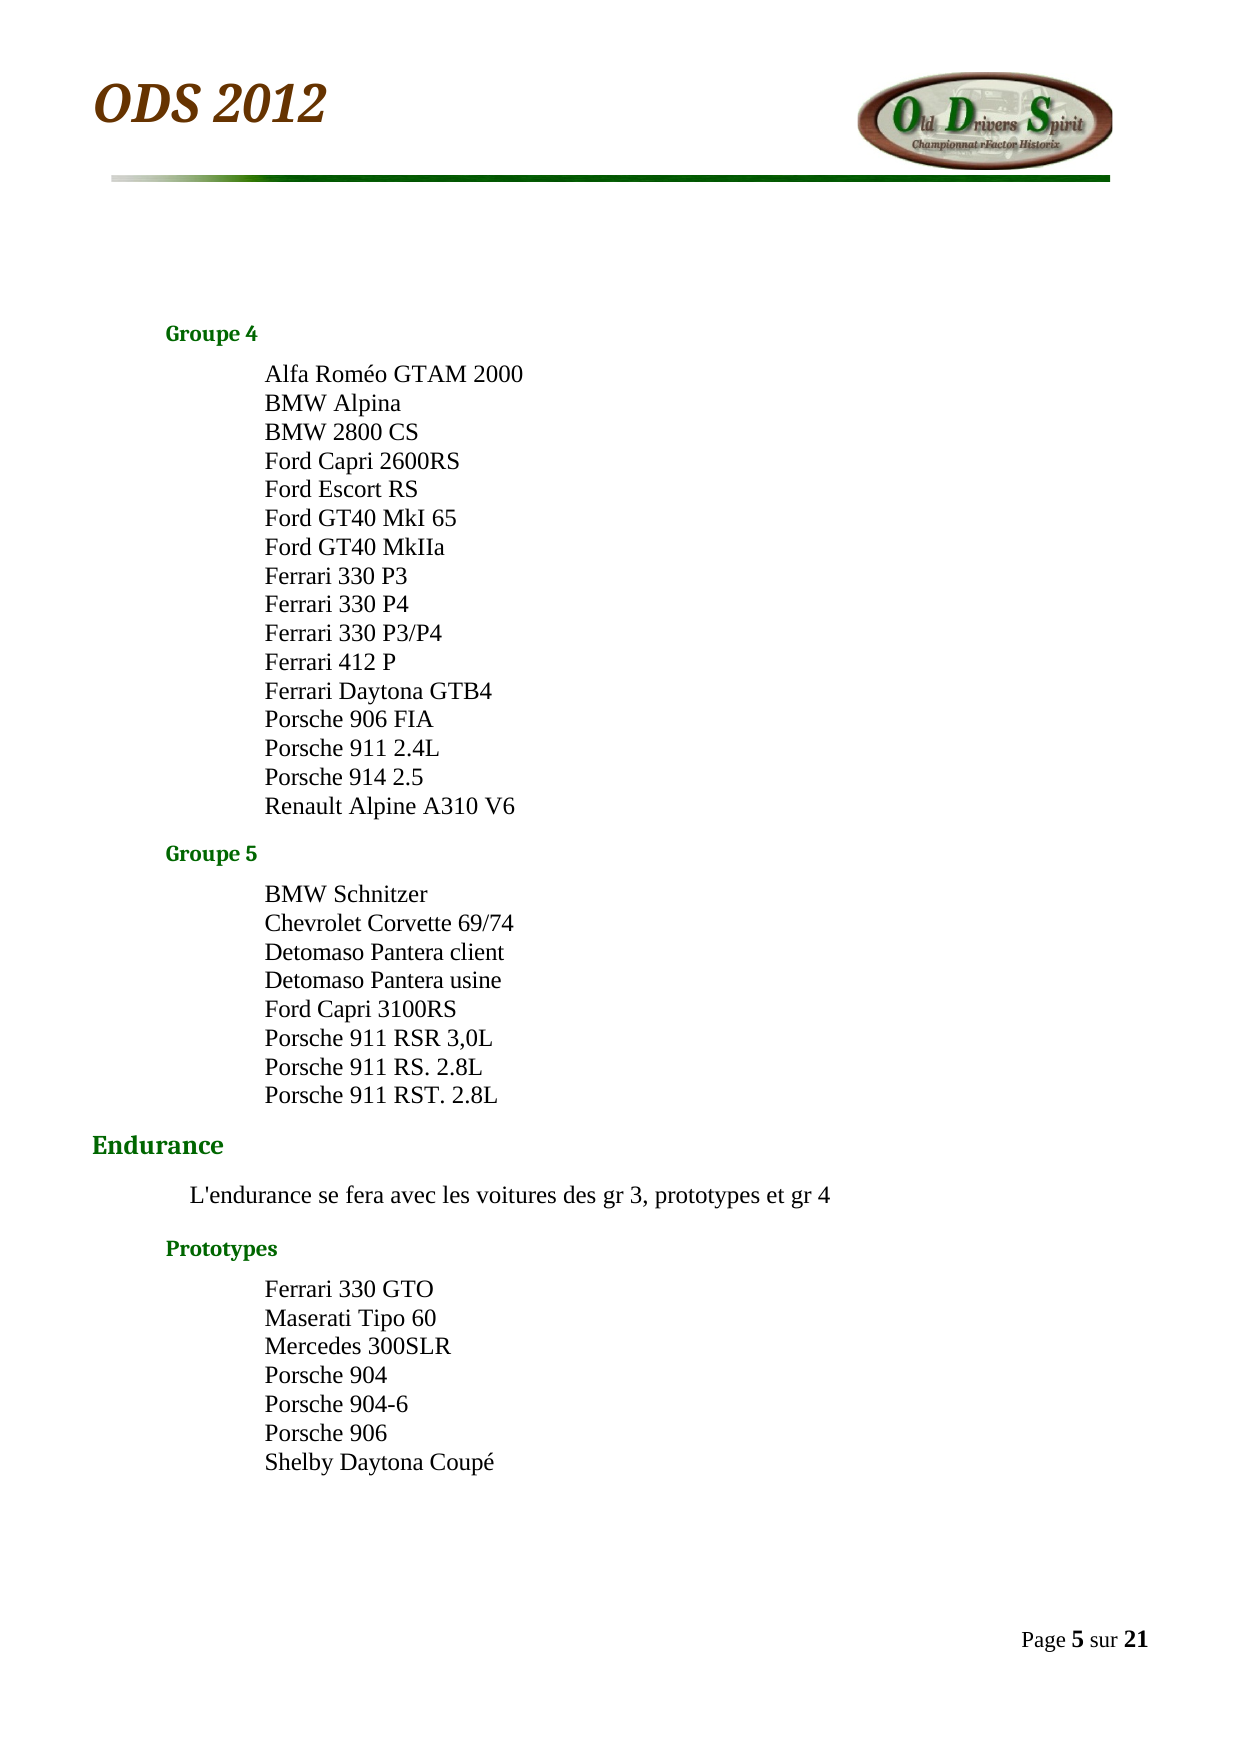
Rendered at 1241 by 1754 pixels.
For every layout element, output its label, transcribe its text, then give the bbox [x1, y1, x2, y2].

text Ford Capri 2600RS [264, 446, 1148, 475]
text Ford GT40 MkIIa [264, 532, 1148, 561]
text Ferrari 330 P3/P4 [264, 619, 1148, 647]
text Alfa Roméo GTAM 2000 [264, 360, 1148, 388]
text Shelby Daytona Coupé [264, 1447, 1148, 1476]
subtitle Prototypes [166, 1235, 1148, 1262]
text Ferrari 412 P [264, 647, 1148, 676]
text BMW 2800 CS [264, 417, 1148, 446]
text BMW Alpina [264, 389, 1148, 417]
subtitle Groupe 5 [166, 841, 1148, 867]
text Porsche 906 FIA [264, 705, 1148, 733]
text Porsche 914 2.5 [264, 762, 1148, 791]
text Porsche 911 RSR 3,0L Porsche 911 RS. 2.8L Porsche 911 RST. 2.8L [264, 1023, 1037, 1109]
text Porsche 906 [264, 1418, 1148, 1447]
subtitle Groupe 4 [166, 321, 1148, 347]
text BMW Schnitzer [264, 880, 1148, 909]
picture [856, 72, 1113, 169]
text Chevrolet Corvette 69/74 Detomaso Pantera client Detomaso Pantera usine Ford Capri 3100RS [264, 909, 1037, 1023]
text Ferrari Daytona GTB4 [264, 676, 1148, 705]
text Ford Escort RS [264, 475, 1148, 503]
text Ferrari 330 GTO Maserati Tipo 60 Mercedes 300SLR Porsche 904 [264, 1274, 458, 1389]
text L'endurance se fera avec les voitures des gr 3, prototypes et gr 4 [189, 1161, 863, 1214]
text Porsche 904-6 [264, 1389, 1148, 1418]
text Ferrari 330 P4 [264, 590, 1148, 618]
text Ferrari 330 P3 [264, 561, 1148, 590]
text Renault Alpine A310 V6 [264, 791, 1148, 820]
subtitle Endurance [92, 1130, 1148, 1161]
picture [109, 175, 1109, 182]
text Porsche 911 2.4L [264, 734, 1148, 762]
text Ford GT40 MkI 65 [264, 504, 1148, 532]
